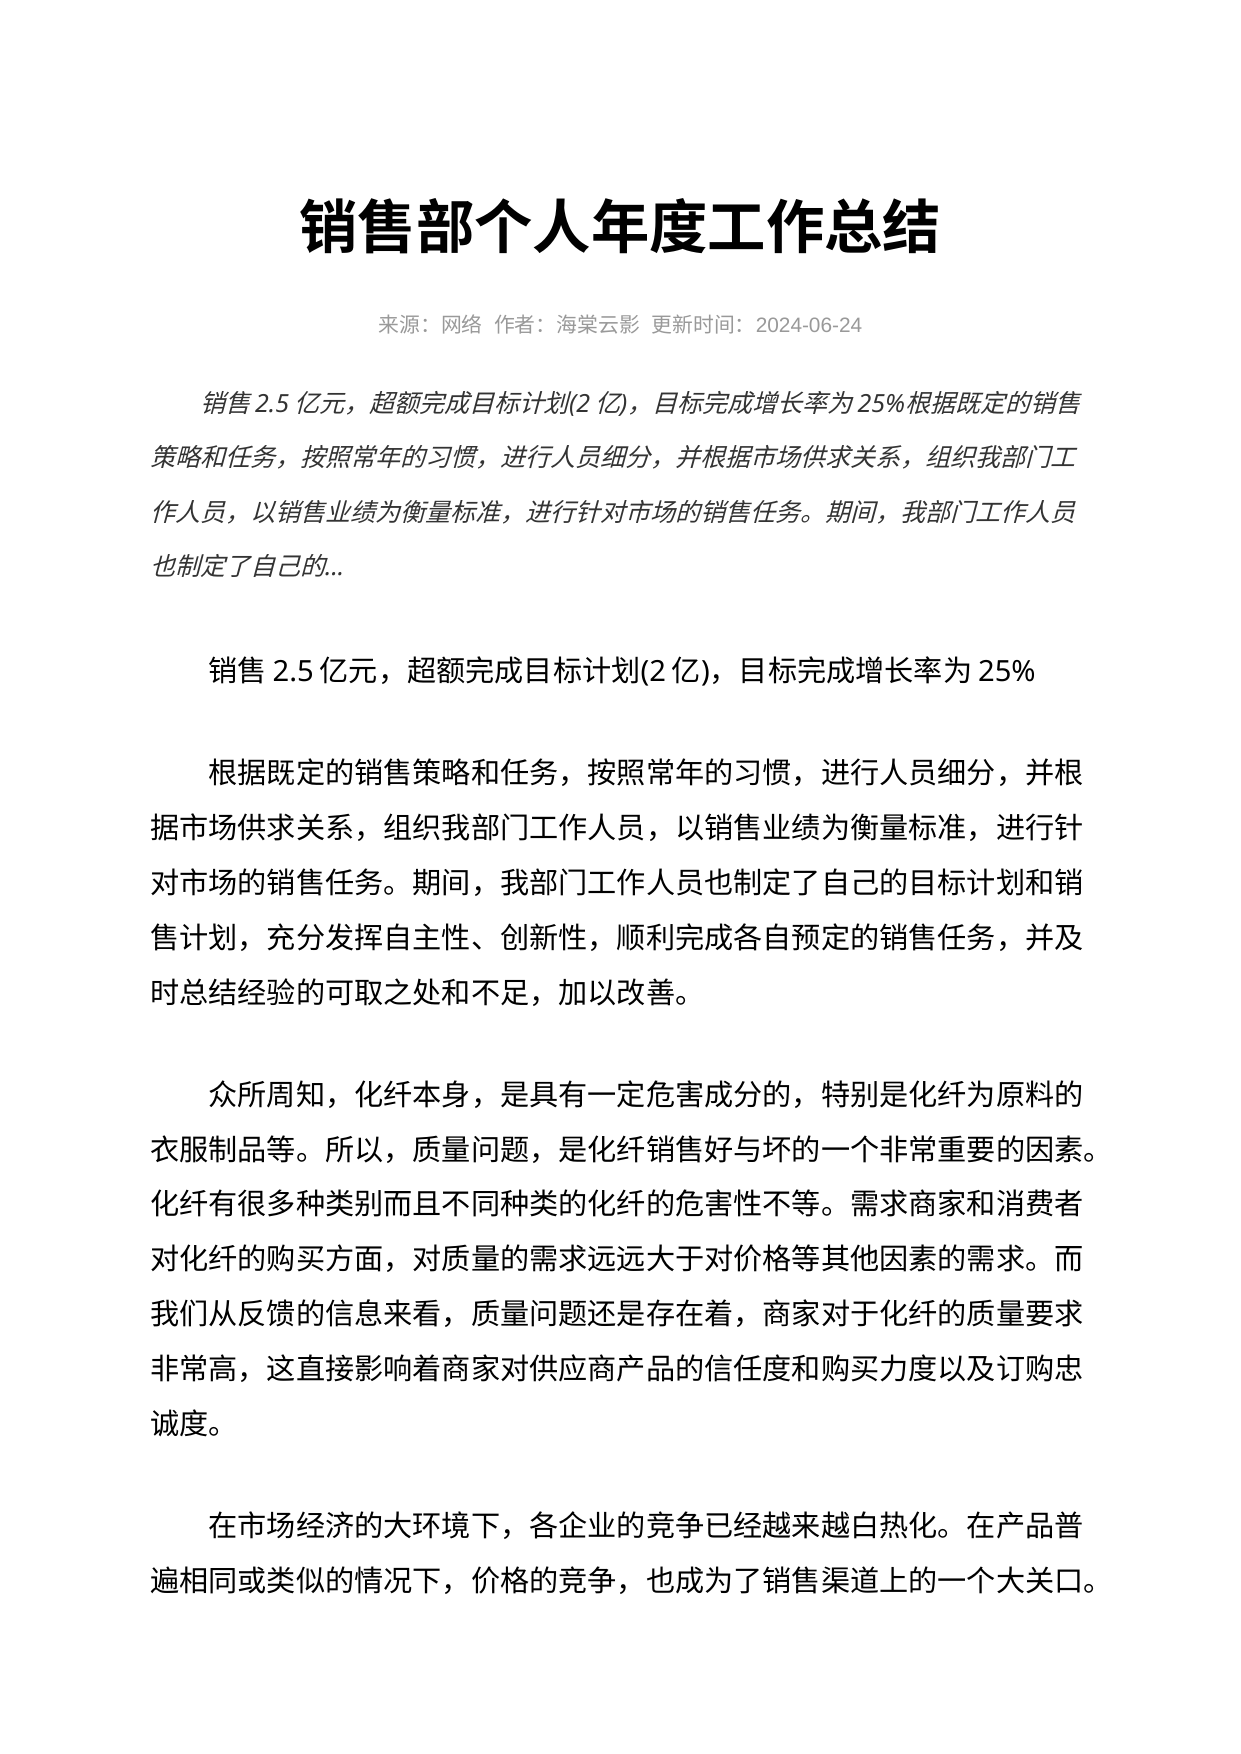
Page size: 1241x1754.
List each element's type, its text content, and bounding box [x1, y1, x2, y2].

subtitle 销售部个人年度工作总结 [150, 181, 1090, 266]
text 销售2.5亿元，超额完成目标计划(2亿)，目标完成增长率为25%根据既定的销售策略和任务，按照常年的习惯，进行人员细分，并根据市场供求关系，组织我部门工作人员，以销售业绩为衡量标准，进行针对市场的销售任务。期间，我部门工作人员也制定了自己的... [150, 383, 1090, 583]
text 根据既定的销售策略和任务，按照常年的习惯，进行人员细分，并根据市场供求关系，组织我部门工作人员，以销售业绩为衡量标准，进行针对市场的销售任务。期间，我部门工作人员也制定了自己的目标计划和销售计划，充分发挥自主性、创新性，顺利完成各自预定的销售任务，并及时总结经验的可取之处和不足，加以改善。 [150, 750, 1090, 1012]
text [150, 1502, 1090, 1599]
text 来源：网络 作者：海棠云影 更新时间：2024-06-24 [150, 313, 1090, 337]
text 众所周知，化纤本身，是具有一定危害成分的，特别是化纤为原料的衣服制品等。所以，质量问题，是化纤销售好与坏的一个非常重要的因素。化纤有很多种类别而且不同种类的化纤的危害性不等。需求商家和消费者对化纤的购买方面，对质量的需求远远大于对价格等其他因素的需求。而我们从反馈的信息来看，质量问题还是存在着，商家对于化纤的质量要求非常高，这直接影响着商家对供应商产品的信任度和购买力度以及订购忠诚度。 [150, 1071, 1090, 1443]
text 销售2.5亿元，超额完成目标计划(2亿)，目标完成增长率为25% [150, 648, 1090, 690]
